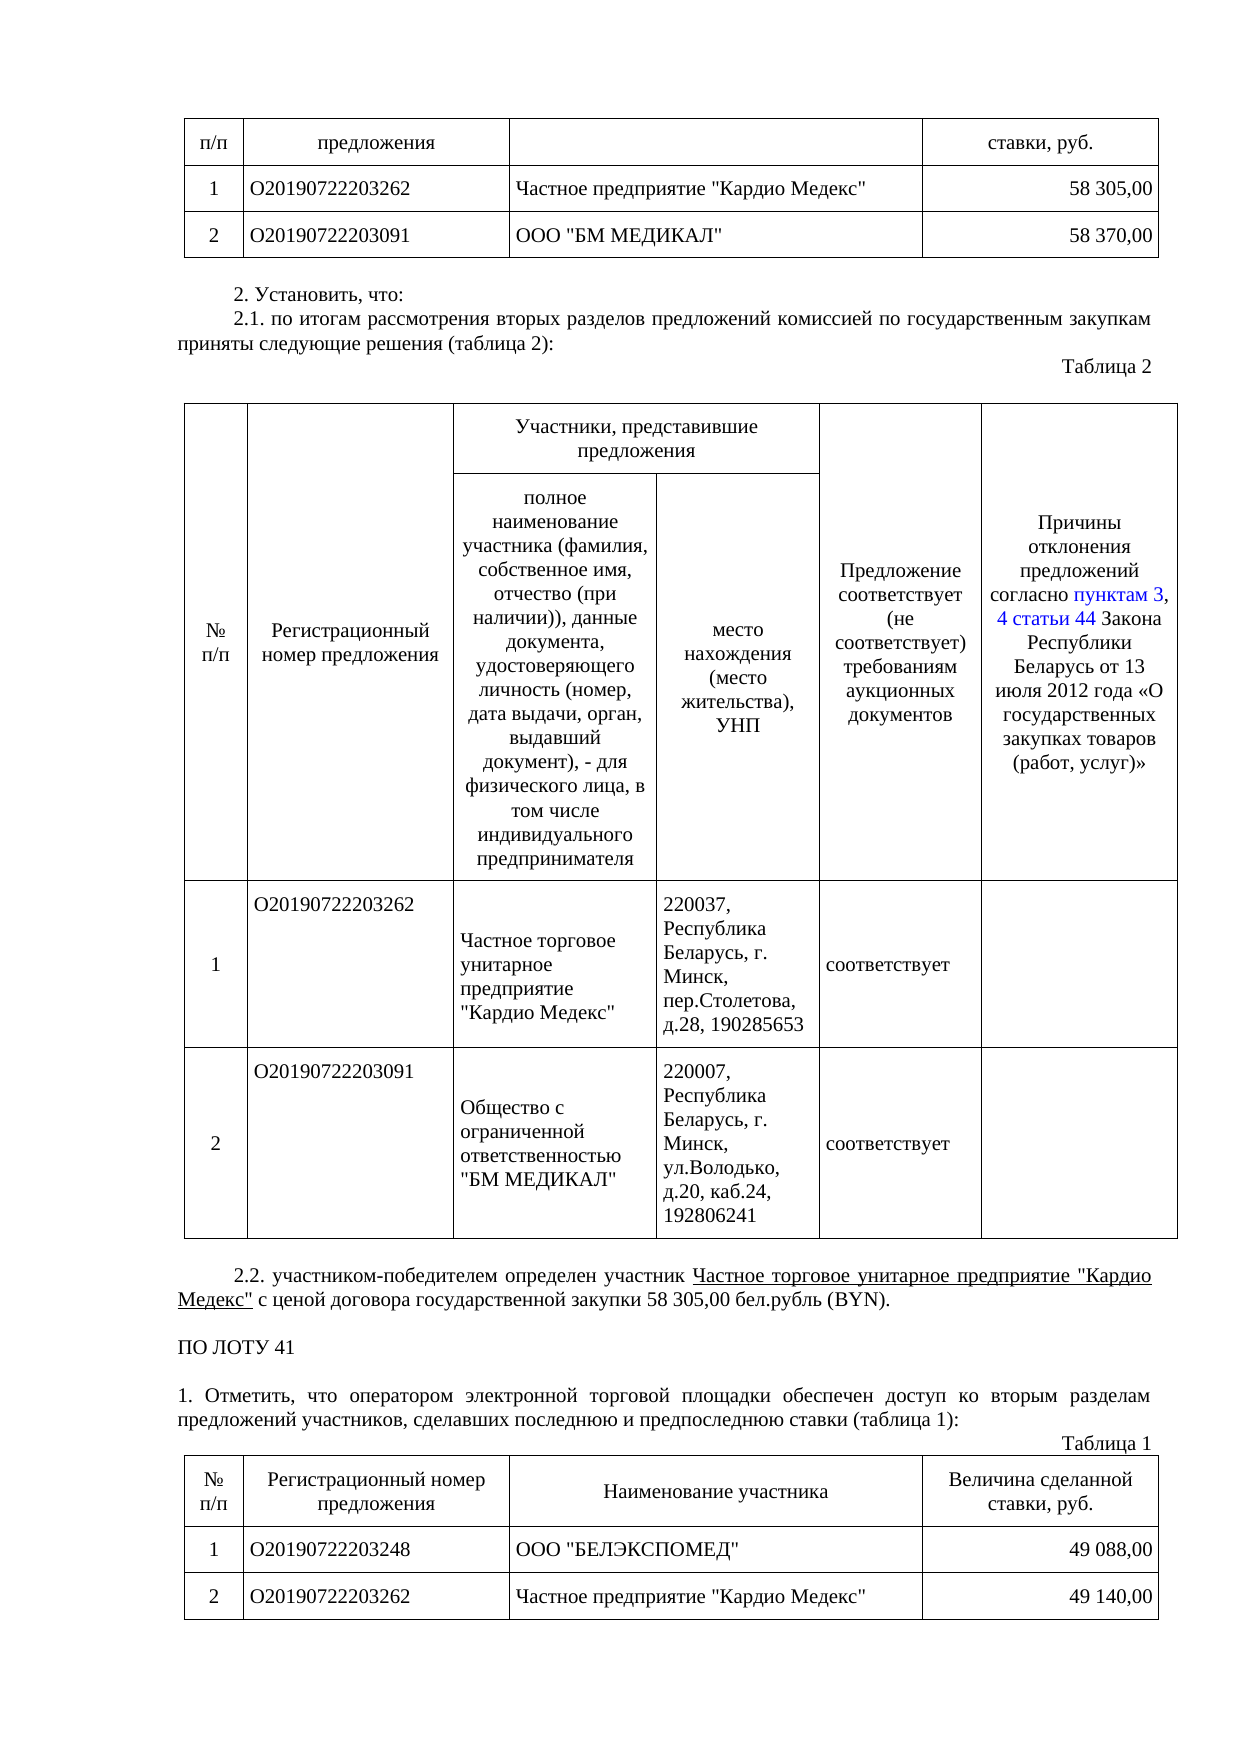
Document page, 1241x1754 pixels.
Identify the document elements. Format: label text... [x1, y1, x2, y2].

table_header Регистрационный номер предложения [244, 1456, 509, 1526]
table_cell место нахождения (место жительства), УНП [657, 474, 819, 880]
table_cell 2 [185, 1048, 247, 1238]
table_cell 1 [185, 881, 247, 1047]
table_cell 49 088,00 [923, 1527, 1158, 1572]
table_header № п/п [185, 1456, 243, 1526]
table_cell O20190722203091 [248, 1048, 453, 1238]
table_cell Общество с ограниченной ответственностью "БМ МЕДИКАЛ" [454, 1048, 656, 1238]
table_cell Частное торговое унитарное предприятие "Кардио Медекс" [454, 881, 656, 1047]
table_cell 1 [185, 1527, 243, 1572]
text Таблица 2 [177, 354, 1152, 378]
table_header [510, 119, 922, 164]
table_cell 2 [185, 212, 243, 257]
table_header № п/п [185, 404, 247, 880]
table_cell ООО "БМ МЕДИКАЛ" [510, 212, 922, 257]
table_cell [982, 881, 1177, 1047]
table_cell Частное предприятие "Кардио Медекс" [510, 166, 922, 211]
table_cell 58 305,00 [923, 166, 1158, 211]
table_cell полное наименование участника (фамилия, собственное имя, отчество (при наличии)), данные документа, удостоверяющего личность (номер, дата выдачи, орган, выдавший документ), - для физического лица, в том числе индивидуального предпринимателя [454, 474, 656, 880]
table_cell 1 [185, 166, 243, 211]
table_header Величина сделанной ставки, руб. [923, 1456, 1158, 1526]
text ПО ЛОТУ 41 [177, 1335, 1152, 1359]
text 2.2. участником-победителем определен участник Частное торговое унитарное предприятие "Кардио Медекс" с ценой договора государственной закупки 58 305,00 бел.рубль (BYN). [177, 1263, 1152, 1311]
table_header Причины отклонения предложений согласно пунктам 3, 4 статьи 44 Закона Республики Беларусь от 13 июля 2012 года «О государственных закупках товаров (работ, услуг)» [982, 404, 1177, 880]
table_header Участники, представившие предложения [454, 404, 819, 473]
table_cell соответствует [820, 881, 981, 1047]
table_cell O20190722203091 [244, 212, 509, 257]
table_cell 58 370,00 [923, 212, 1158, 257]
table_header № п/п [185, 119, 243, 164]
table_header Регистрационный номер предложения [248, 404, 453, 880]
text Таблица 1 [177, 1431, 1152, 1455]
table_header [244, 119, 509, 164]
table_cell 220037, Республика Беларусь, г. Минск, пер.Столетова, д.28, 190285653 [657, 881, 819, 1047]
table_header Наименование участника [510, 1456, 922, 1526]
table_cell O20190722203248 [244, 1527, 509, 1572]
text 1. Отметить, что оператором электронной торговой площадки обеспечен доступ ко вторым разделам предложений участников, сделавших последнюю и предпоследнюю ставки (таблица 1): [177, 1383, 1152, 1431]
table_cell 2 [185, 1573, 243, 1618]
table_cell [982, 1048, 1177, 1238]
table_cell O20190722203262 [244, 166, 509, 211]
table_cell 49 140,00 [923, 1573, 1158, 1618]
text 2.1. по итогам рассмотрения вторых разделов предложений комиссией по государственным закупкам приняты следующие решения (таблица 2): [177, 306, 1152, 354]
text 2. Установить, что: [177, 282, 1152, 306]
table_cell O20190722203262 [248, 881, 453, 1047]
table_cell 220007, Республика Беларусь, г. Минск, ул.Володько, д.20, каб.24, 192806241 [657, 1048, 819, 1238]
table_cell соответствует [820, 1048, 981, 1238]
table_cell O20190722203262 [244, 1573, 509, 1618]
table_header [923, 119, 1158, 164]
table_header Предложение соответствует (не соответствует) требованиям аукционных документов [820, 404, 981, 880]
table_cell Частное предприятие "Кардио Медекс" [510, 1573, 922, 1618]
table_cell ООО "БЕЛЭКСПОМЕД" [510, 1527, 922, 1572]
